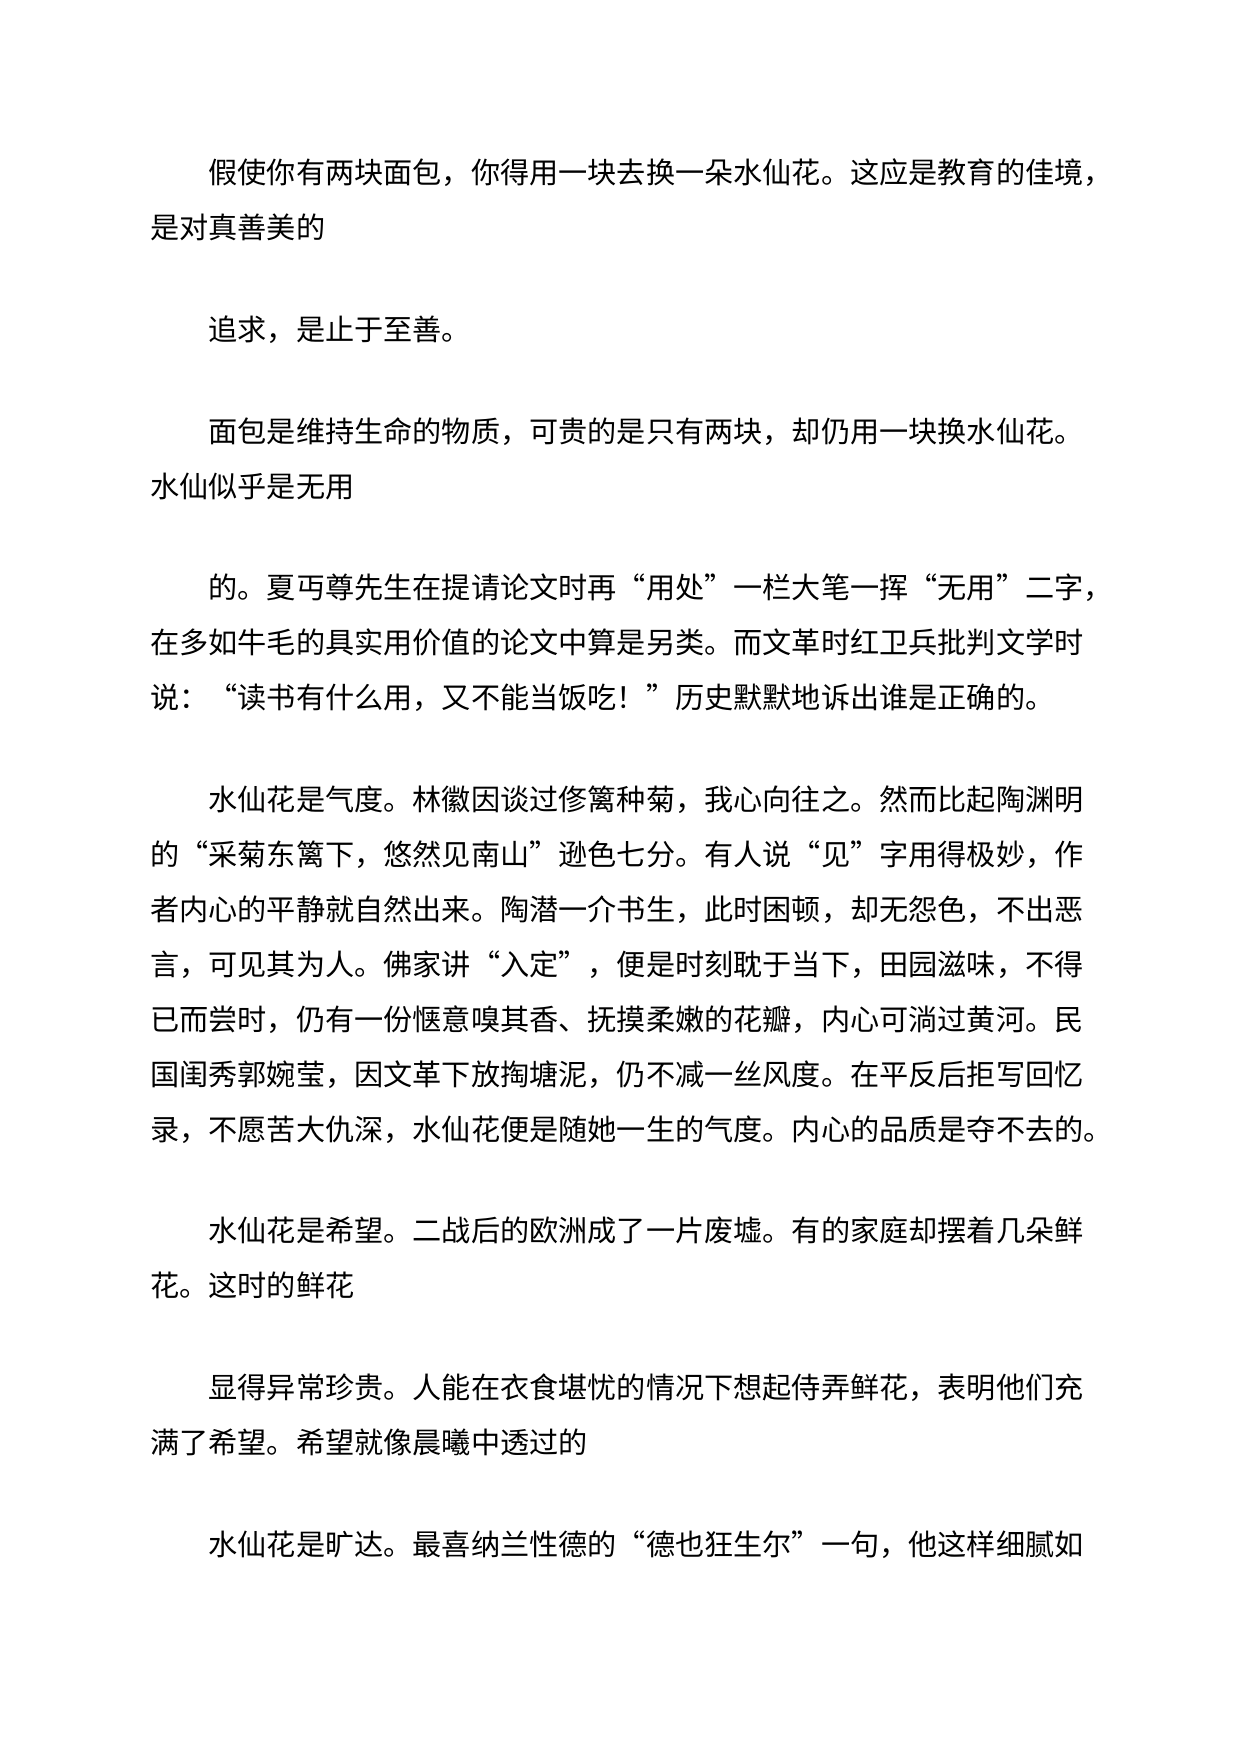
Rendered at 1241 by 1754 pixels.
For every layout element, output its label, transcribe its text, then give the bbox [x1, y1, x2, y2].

text 显得异常珍贵。人能在衣食堪忧的情况下想起侍弄鲜花，表明他们充满了希望。希望就像晨曦中透过的 [150, 1364, 1090, 1462]
text 的。夏丏尊先生在提请论文时再“用处”一栏大笔一挥“无用”二字，在多如牛毛的具实用价值的论文中算是另类。而文革时红卫兵批判文学时说：“读书有什么用，又不能当饭吃！”历史默默地诉出谁是正确的。 [150, 565, 1090, 717]
text 追求，是止于至善。 [150, 307, 1090, 349]
text 面包是维持生命的物质，可贵的是只有两块，却仍用一块换水仙花。水仙似乎是无用 [150, 408, 1090, 506]
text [150, 1521, 1090, 1563]
text 水仙花是希望。二战后的欧洲成了一片废墟。有的家庭却摆着几朵鲜花。这时的鲜花 [150, 1208, 1090, 1305]
text 假使你有两块面包，你得用一块去换一朵水仙花。这应是教育的佳境，是对真善美的 [150, 150, 1090, 247]
text 水仙花是气度。林徽因谈过俢篱种菊，我心向往之。然而比起陶渊明的“采菊东篱下，悠然见南山”逊色七分。有人说“见”字用得极妙，作者内心的平静就自然出来。陶潜一介书生，此时困顿，却无怨色，不出恶言，可见其为人。佛家讲“入定”，便是时刻耽于当下，田园滋味，不得已而尝时，仍有一份惬意嗅其香、抚摸柔嫩的花瓣，内心可淌过黄河。民国闺秀郭婉莹，因文革下放掏塘泥，仍不减一丝风度。在平反后拒写回忆录，不愿苦大仇深，水仙花便是随她一生的气度。内心的品质是夺不去的。 [150, 777, 1090, 1148]
